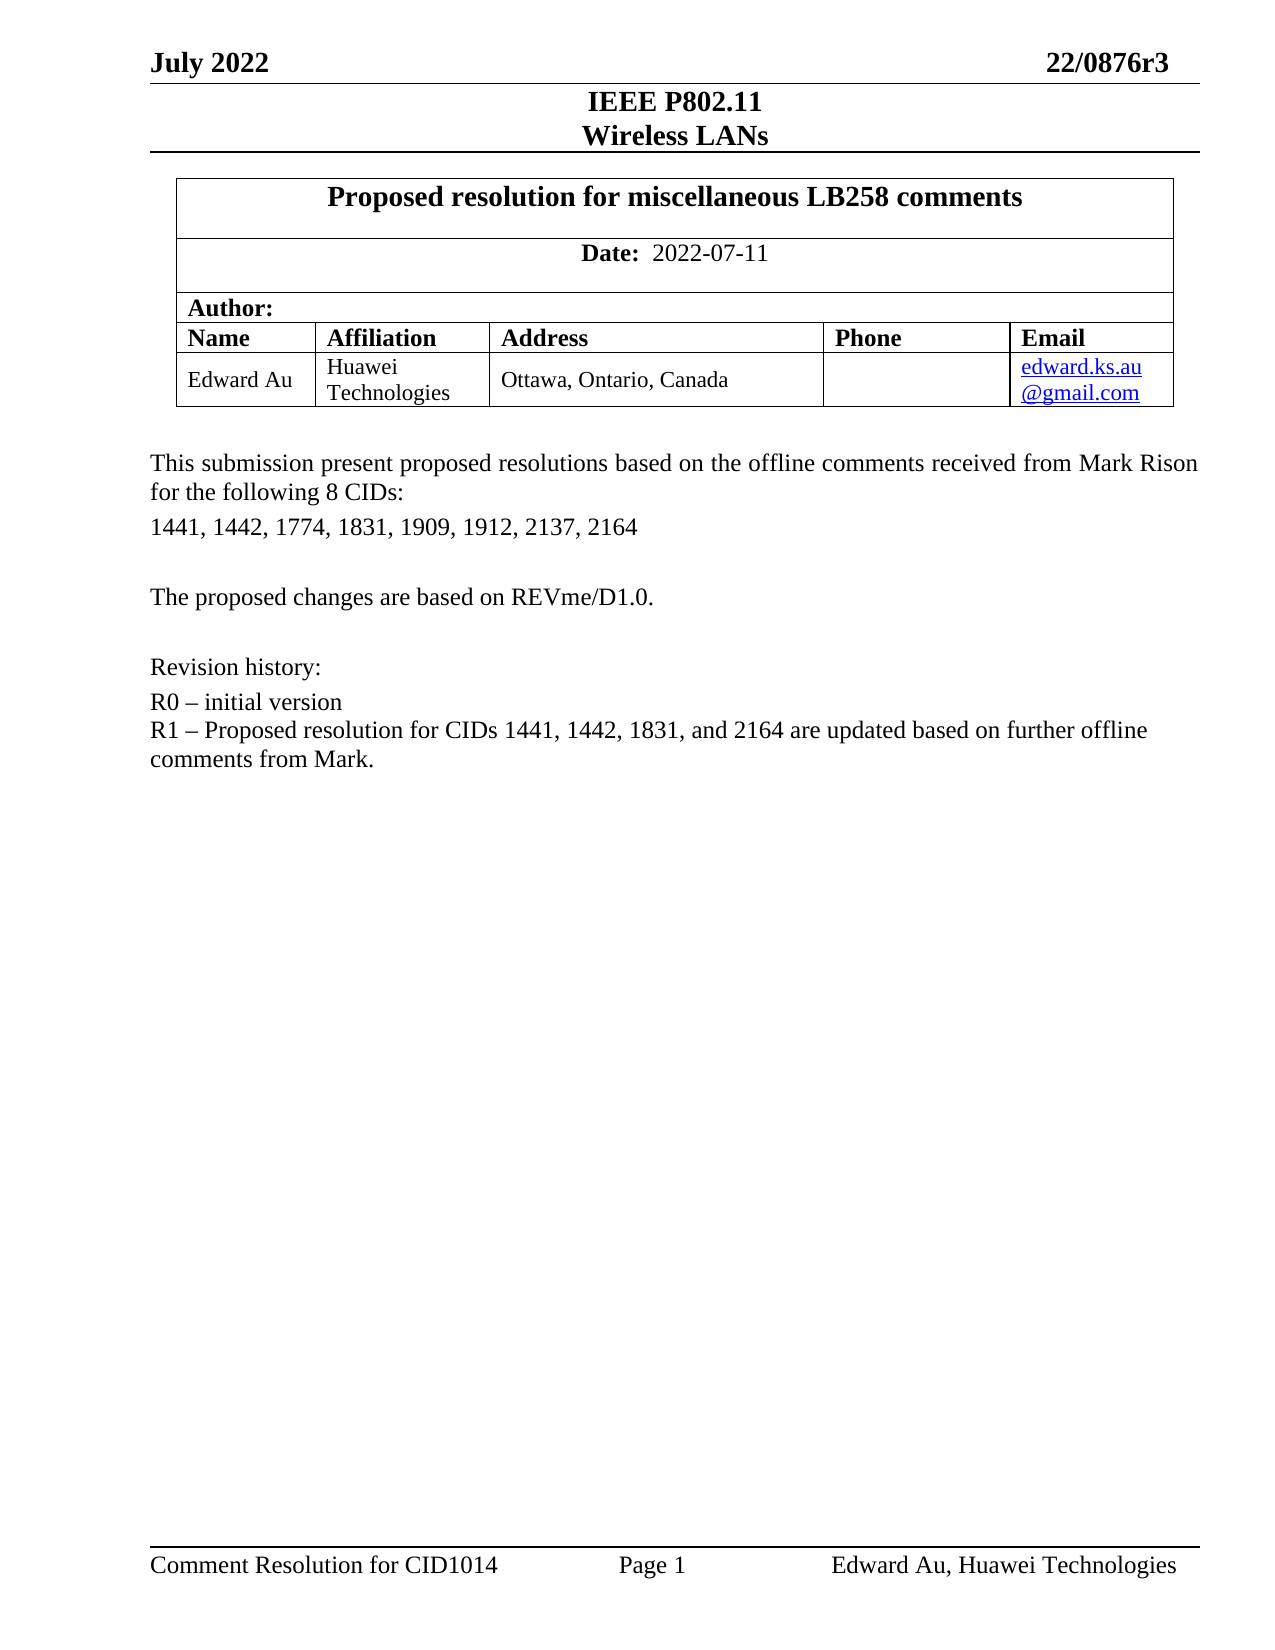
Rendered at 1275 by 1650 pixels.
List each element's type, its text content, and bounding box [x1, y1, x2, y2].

table_cell Affiliation [316, 323, 489, 352]
text R1 – Proposed resolution for CIDs 1441, 1442, 1831, and 2164 are updated based on further offline comments from Mark. [150, 715, 1200, 773]
table_cell Date: 2022-07-11 [177, 239, 1173, 292]
table_cell Name [177, 323, 315, 352]
table_cell Ottawa, Ontario, Canada [490, 353, 823, 406]
table_cell Huawei Technologies [316, 353, 489, 406]
table_cell Phone [824, 323, 1009, 352]
subtitle R0 – initial version [150, 687, 1200, 715]
text 1441, 1442, 1774, 1831, 1909, 1912, 2137, 2164 [150, 512, 1200, 540]
table_cell edward.ks.au@gmail.com [1011, 353, 1173, 406]
table_cell Address [490, 323, 823, 352]
table_cell Edward Au [177, 353, 315, 406]
table_cell [824, 353, 1009, 406]
subtitle This submission present proposed resolutions based on the offline comments received from Mark Rison for the following 8 CIDs: [150, 448, 1200, 505]
subtitle Revision history: [150, 652, 1200, 680]
table_header Proposed resolution for miscellaneous LB258 comments [177, 179, 1173, 237]
table_cell Email [1011, 323, 1173, 352]
table_cell Author: [177, 293, 1173, 322]
text IEEE P802.11 Wireless LANs [150, 84, 1200, 151]
subtitle The proposed changes are based on REVme/D1.0. [150, 582, 1200, 610]
